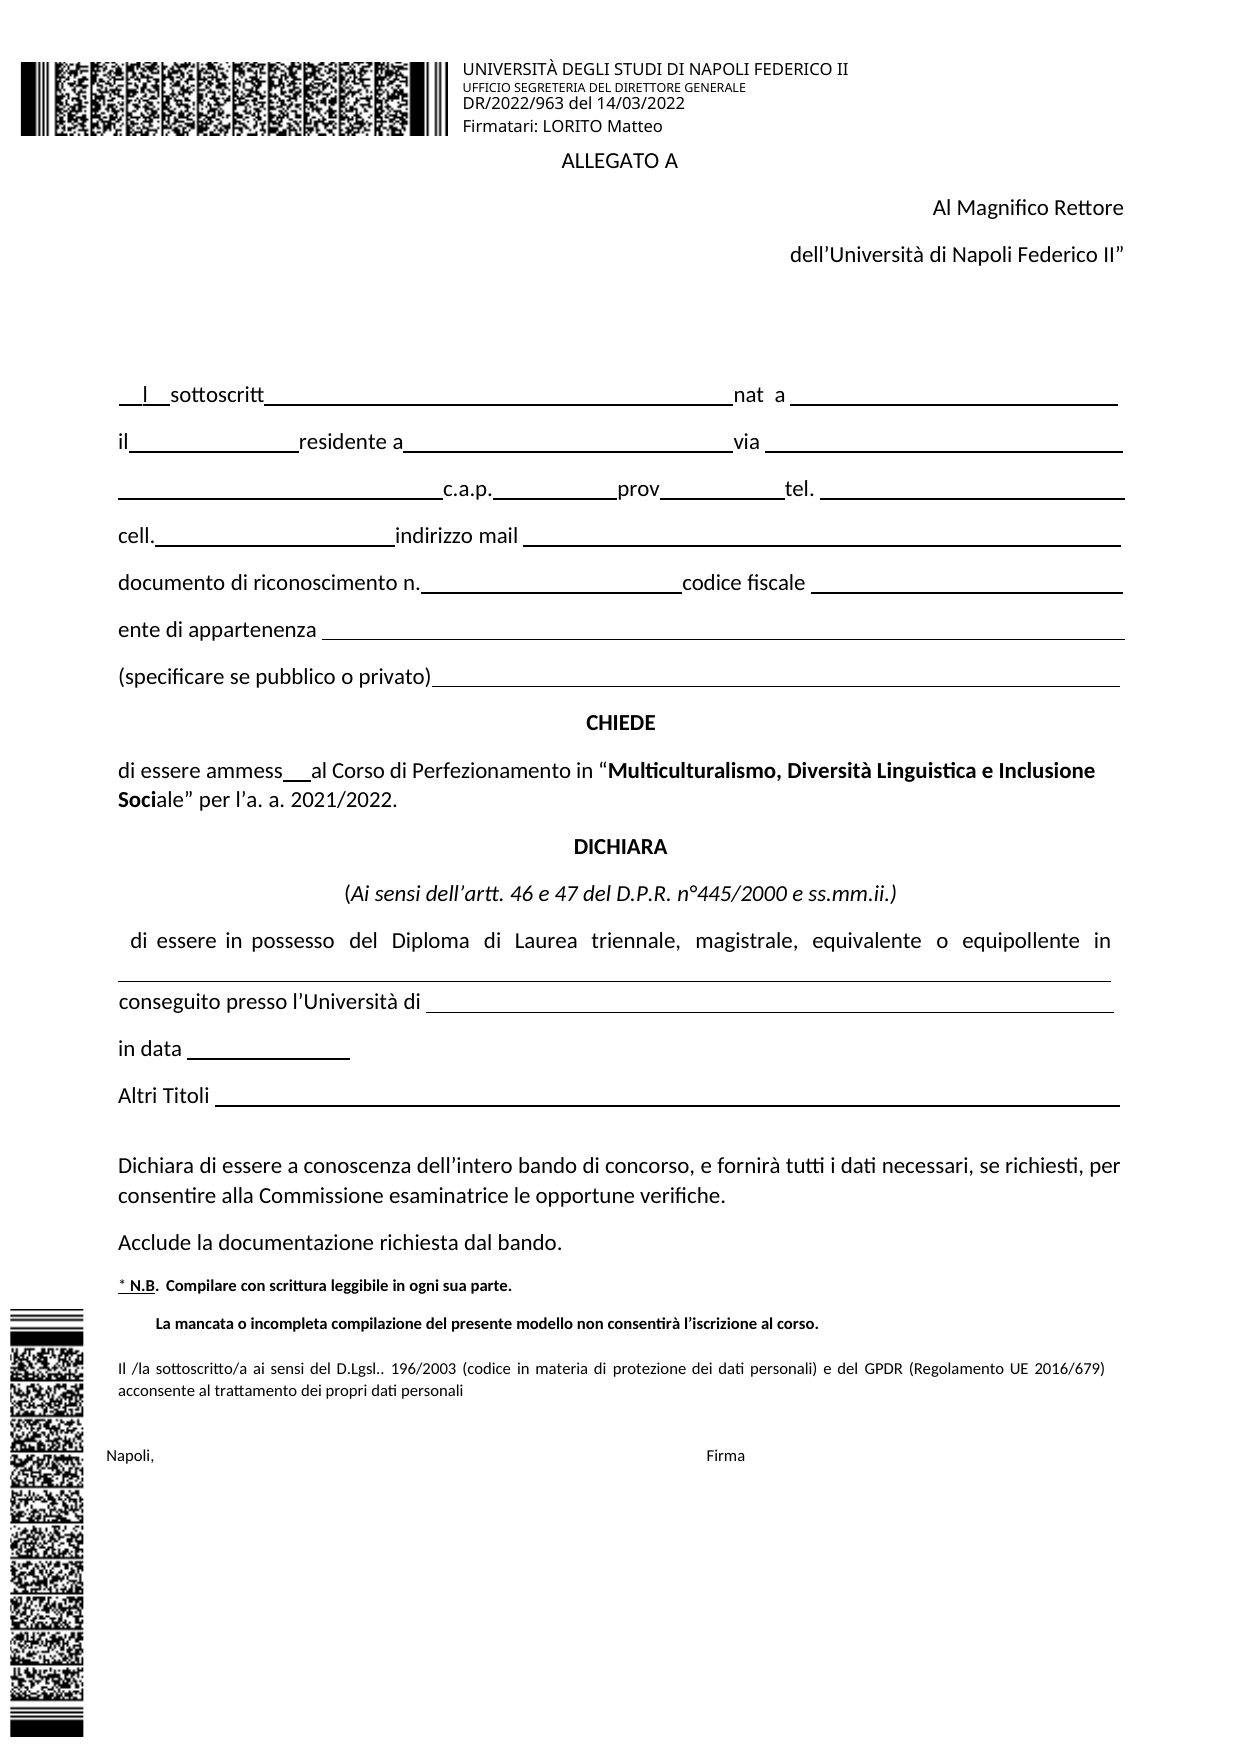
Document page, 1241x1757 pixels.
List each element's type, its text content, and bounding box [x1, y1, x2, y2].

text cell. indirizzo mail [118, 521, 1136, 549]
text (specificare se pubblico o privato) [118, 662, 1136, 690]
text l sottoscritt nat a [0, 380, 1118, 408]
text Dichiara di essere a conoscenza dell’intero bando di concorso, e fornirà tutti i dati necessari, se richiesti, per [118, 1151, 1136, 1179]
subtitle CHIEDE [106, 708, 1136, 737]
text ALLEGATO A [103, 146, 1136, 174]
text Al Magnifico Rettore [0, 193, 1124, 221]
text dell’Università di Napoli Federico II” [0, 240, 1124, 268]
text di essere ammess al Corso di Perfezionamento in “Multiculturalismo, Diversità Linguistica e Inclusione Sociale” per l’a. a. 2021/2022. [118, 756, 1096, 813]
text in data [118, 1034, 1136, 1062]
text Napoli, Firma [106, 1445, 1136, 1465]
picture [20, 62, 448, 136]
text conseguito presso l’Università di [96, 987, 1136, 1016]
text * N.B. Compilare con scrittura leggibile in ogni sua parte. [118, 1275, 1136, 1295]
text ente di appartenenza [118, 615, 1136, 643]
text Altri Titoli [118, 1081, 1136, 1109]
text c.a.p. prov tel. [118, 474, 1136, 502]
text La mancata o incompleta compilazione del presente modello non consentirà l’iscrizione al corso. [156, 1313, 1136, 1334]
text (Ai sensi dell’artt. 46 e 47 del D.P.R. n°445/2000 e ss.mm.ii.) [105, 879, 1136, 907]
text consentire alla Commissione esaminatrice le opportune verifiche. Acclude la documentazione richiesta dal bando. [118, 1181, 730, 1256]
text di essere in possesso del Diploma di Laurea triennale, magistrale, equivalente o equipollente in [105, 926, 1136, 954]
text Il /la sottoscritto/a ai sensi del D.Lgsl.. 196/2003 (codice in materia di protezione dei dati personali) e del GPDR (Regolamento UE 2016/679) acconsente al trattamento dei propri dati personali [118, 1358, 1136, 1400]
subtitle DICHIARA [105, 832, 1136, 860]
text documento di riconoscimento n. codice fiscale [118, 568, 1136, 596]
text il residente a via [118, 427, 1136, 455]
picture [10, 1309, 84, 1737]
